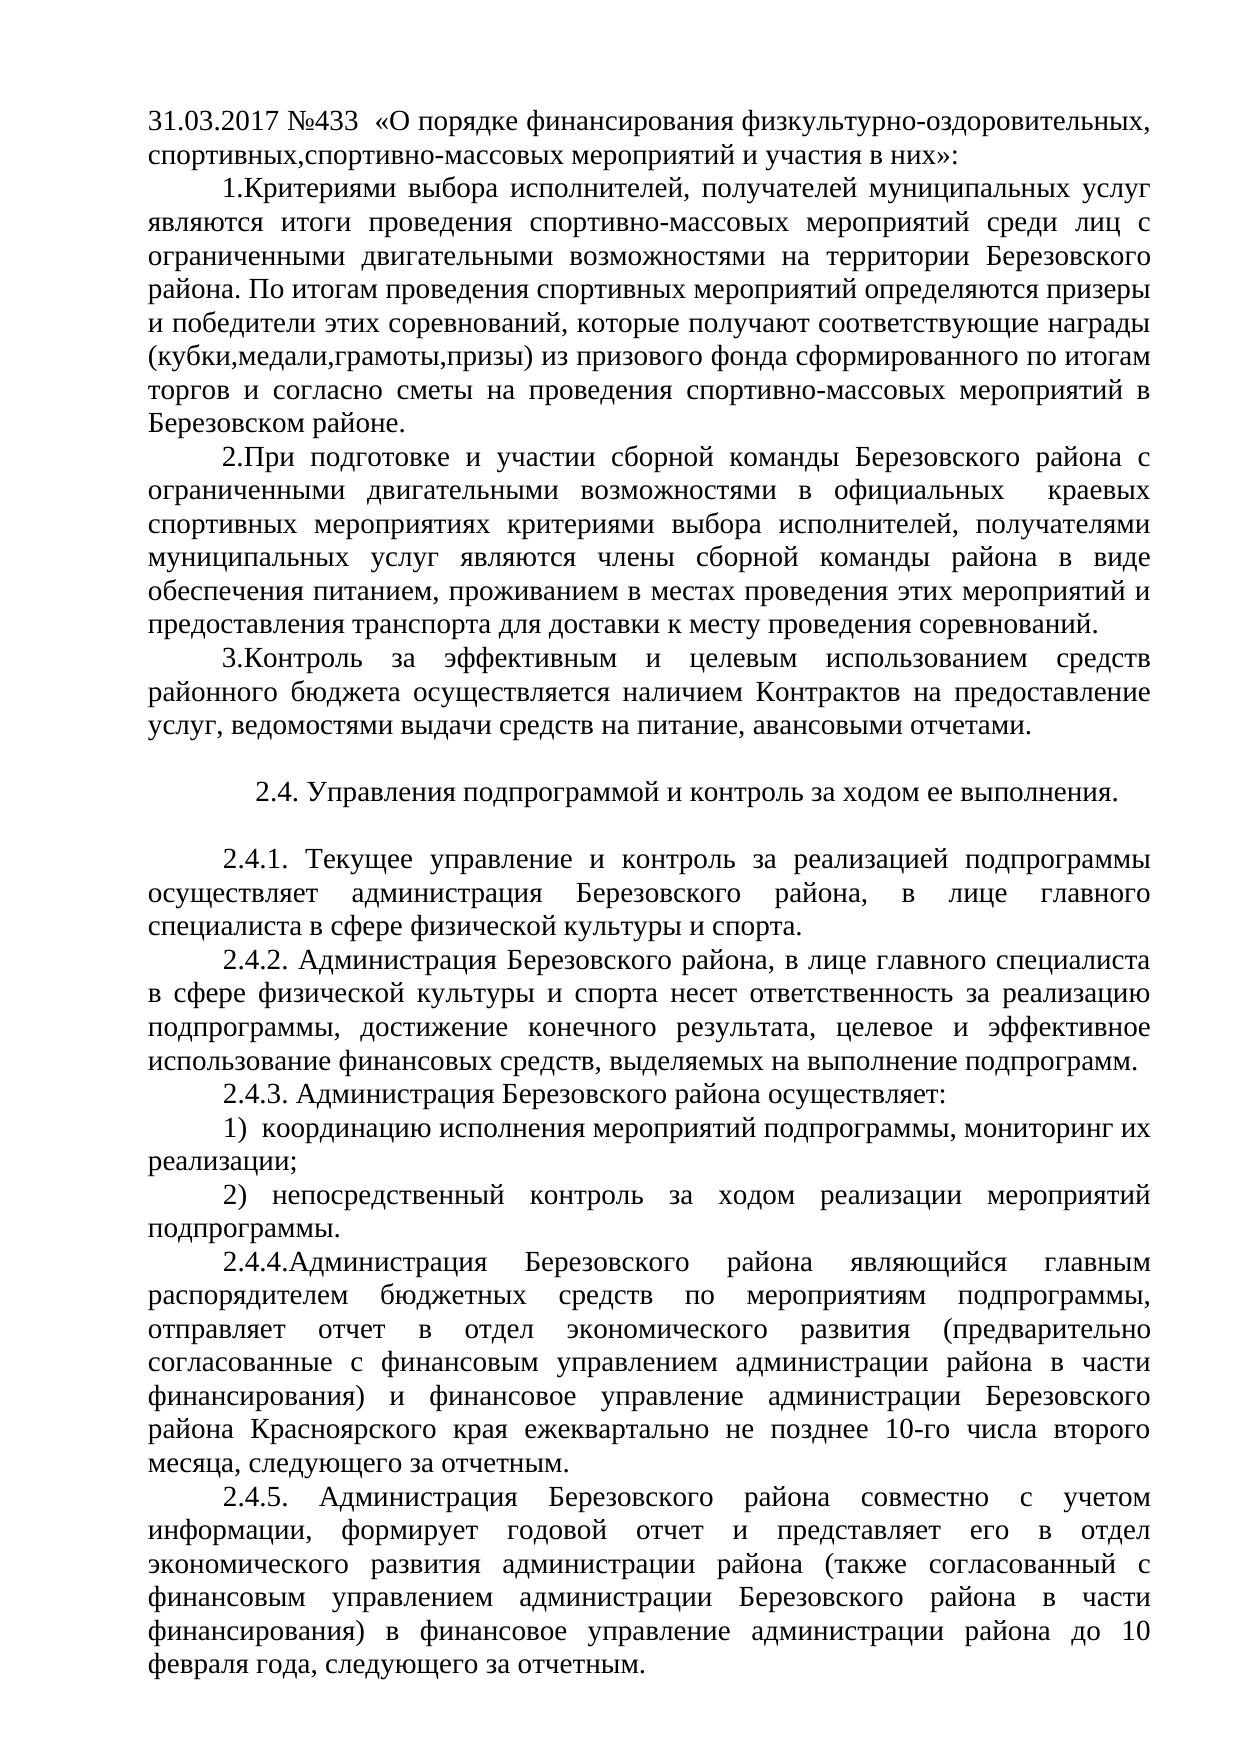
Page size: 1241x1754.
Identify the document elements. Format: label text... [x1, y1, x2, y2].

text 2.4.2. Администрация Березовского района, в лице главного специалиста в сфере физической культуры и спорта несет ответственность за реализацию подпрограммы, достижение конечного результата, целевое и эффективное использование финансовых средств, выделяемых на выполнение подпрограмм. [148, 942, 1152, 1076]
text 2.4.4.Администрация Березовского района являющийся главным распорядителем бюджетных средств по мероприятиям подпрограммы, отправляет отчет в отдел экономического развития (предварительно согласованные с финансовым управлением администрации района в части финансирования) и финансовое управление администрации Березовского района Красноярского края ежеквартально не позднее 10-го числа второго месяца, следующего за отчетным. [148, 1244, 1152, 1479]
text 2.4.1. Текущее управление и контроль за реализацией подпрограммы осуществляет администрация Березовского района, в лице главного специалиста в сфере физической культуры и спорта. [148, 841, 1152, 942]
text 3.Контроль за эффективным и целевым использованием средств районного бюджета осуществляется наличием Контрактов на предоставление услуг, ведомостями выдачи средств на питание, авансовыми отчетами. [148, 640, 1152, 741]
text 1.Критериями выбора исполнителей, получателей муниципальных услуг являются итоги проведения спортивно-массовых мероприятий среди лиц с ограниченными двигательными возможностями на территории Березовского района. По итогам проведения спортивных мероприятий определяются призеры и победители этих соревнований, которые получают соответствующие награды (кубки,медали,грамоты,призы) из призового фонда сформированного по итогам торгов и согласно сметы на проведения спортивно-массовых мероприятий в Березовском районе. [148, 171, 1152, 439]
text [148, 103, 1152, 171]
text 1) координацию исполнения мероприятий подпрограммы, мониторинг их реализации; [148, 1110, 1152, 1177]
text 2.При подготовке и участии сборной команды Березовского района с ограниченными двигательными возможностями в официальных краевых спортивных мероприятиях критериями выбора исполнителей, получателями муниципальных услуг являются члены сборной команды района в виде обеспечения питанием, проживанием в местах проведения этих мероприятий и предоставления транспорта для доставки к месту проведения соревнований. [148, 439, 1152, 640]
text 2.4.5. Администрация Березовского района совместно с учетом информации, формирует годовой отчет и представляет его в отдел экономического развития администрации района (также согласованный с финансовым управлением администрации Березовского района в части финансирования) в финансовое управление администрации района до 10 февраля года, следующего за отчетным. [148, 1479, 1152, 1680]
text 2.4.3. Администрация Березовского района осуществляет: [148, 1076, 1152, 1110]
text 2.4. Управления подпрограммой и контроль за ходом ее выполнения. [148, 774, 1152, 808]
text 2) непосредственный контроль за ходом реализации мероприятий подпрограммы. [148, 1177, 1152, 1244]
